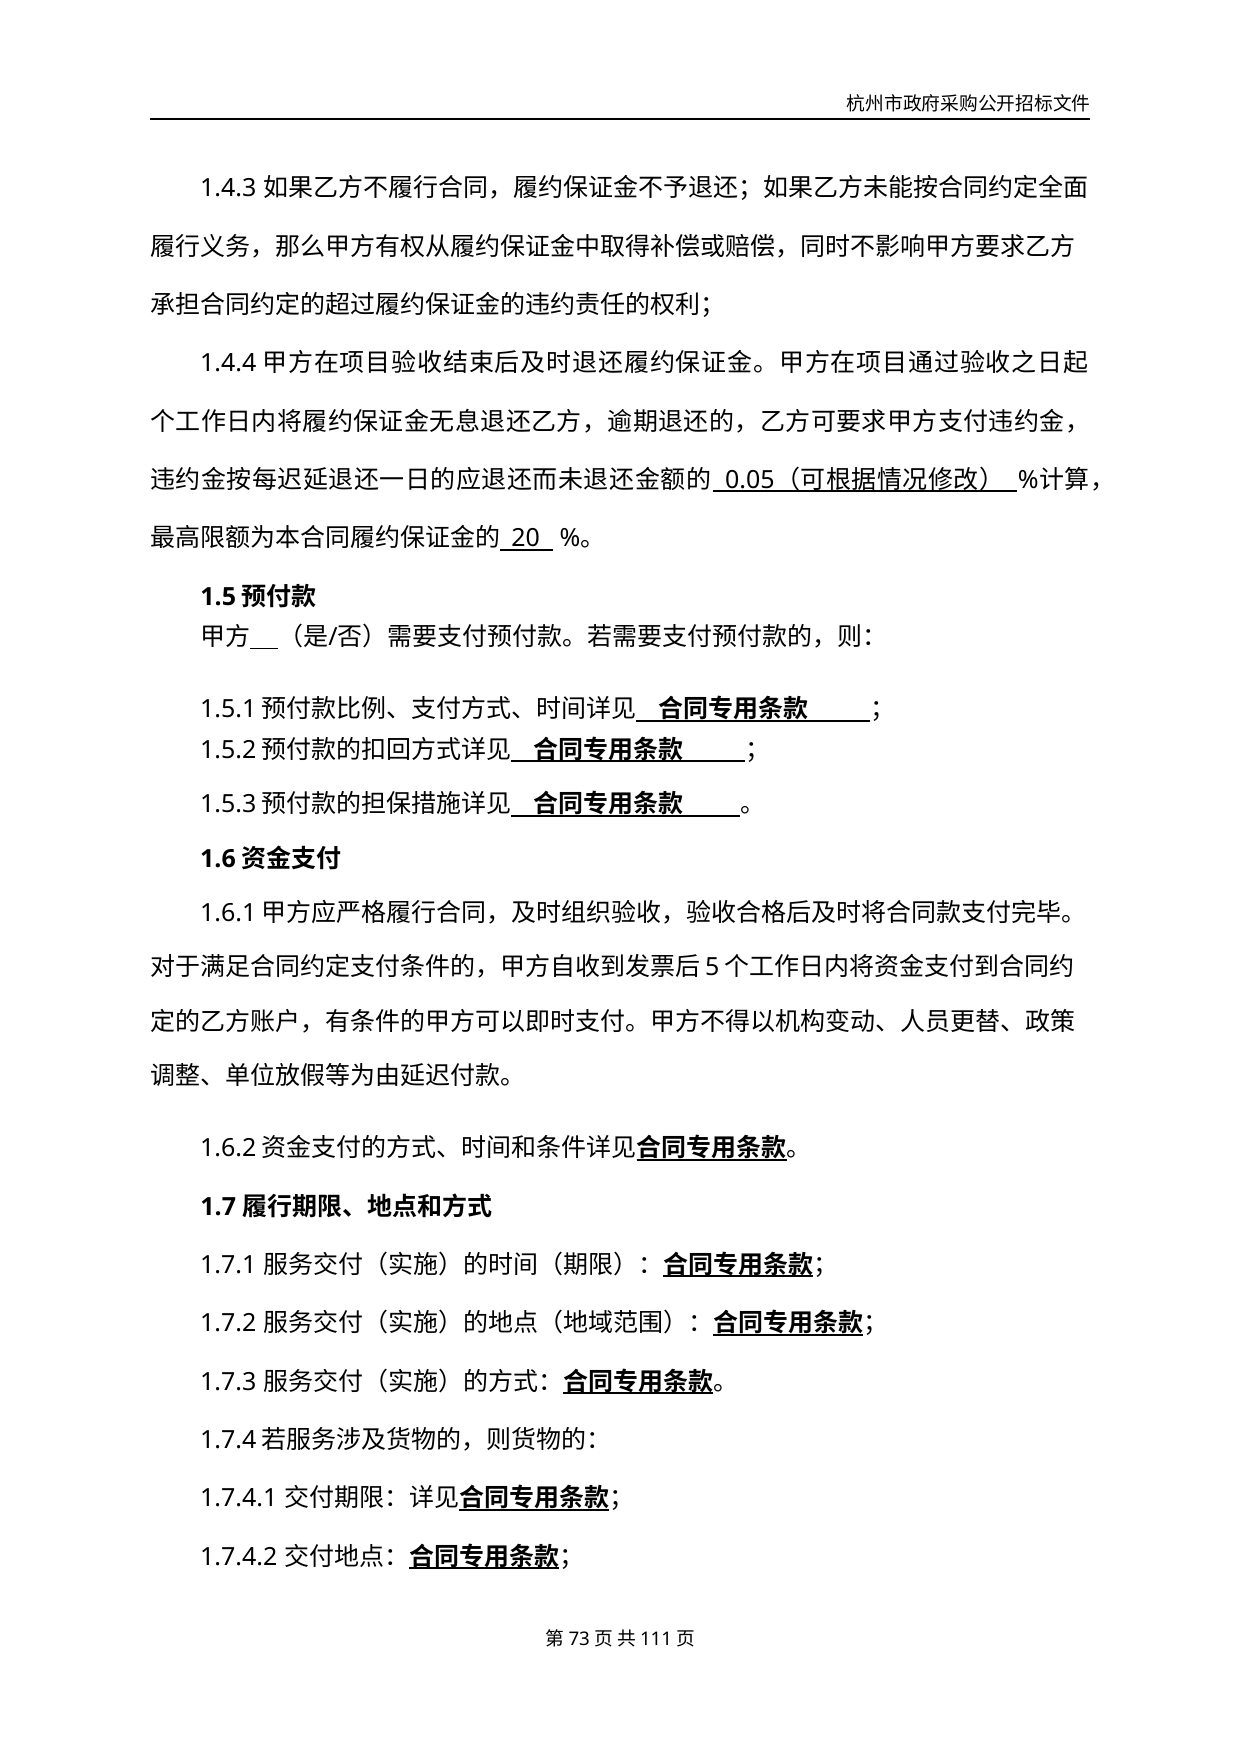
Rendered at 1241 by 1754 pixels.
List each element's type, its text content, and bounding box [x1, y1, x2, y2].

text 1.6.2资金支付的方式、时间和条件详见合同专用条款。 [150, 1110, 1090, 1168]
text 1.4.4甲方在项目验收结束后及时退还履约保证金。甲方在项目通过验收之日起 个工作日内将履约保证金无息退还乙方，逾期退还的，乙方可要求甲方支付违约金，违约金按每迟延退还一日的应退还而未退还金额的 0.05（可根据情况修改） %计算，最高限额为本合同履约保证金的 20 %。 [150, 325, 1090, 558]
text 1.5.1预付款比例、支付方式、时间详见 合同专用条款 ； [150, 671, 1090, 729]
text 1.6资金支付 [150, 838, 1090, 874]
text 1.7.4.2 交付地点：合同专用条款； [150, 1518, 1090, 1577]
text 甲方 （是/否）需要支付预付款。若需要支付预付款的，则： [150, 617, 1090, 653]
text 1.7.4.1 交付期限：详见合同专用条款； [150, 1460, 1090, 1518]
text 1.7.3 服务交付（实施）的方式：合同专用条款。 [150, 1343, 1090, 1402]
subtitle 1.4.3 如果乙方不履行合同，履约保证金不予退还；如果乙方未能按合同约定全面履行义务，那么甲方有权从履约保证金中取得补偿或赔偿，同时不影响甲方要求乙方承担合同约定的超过履约保证金的违约责任的权利； [150, 150, 1090, 325]
text 1.7.2 服务交付（实施）的地点（地域范围）：合同专用条款； [150, 1285, 1090, 1343]
text 1.7.1 服务交付（实施）的时间（期限）：合同专用条款； [150, 1227, 1090, 1285]
text 1.5预付款 [150, 558, 1090, 617]
text 1.5.2预付款的扣回方式详见 合同专用条款 ； [150, 729, 1090, 766]
text 1.6.1甲方应严格履行合同，及时组织验收，验收合格后及时将合同款支付完毕。对于满足合同约定支付条件的，甲方自收到发票后5个工作日内将资金支付到合同约定的乙方账户，有条件的甲方可以即时支付。甲方不得以机构变动、人员更替、政策调整、单位放假等为由延迟付款。 [150, 892, 1090, 1092]
text 1.7 履行期限、地点和方式 [150, 1168, 1090, 1227]
text 1.5.3预付款的担保措施详见 合同专用条款 。 [150, 784, 1090, 820]
text 1.7.4若服务涉及货物的，则货物的： [150, 1402, 1090, 1460]
